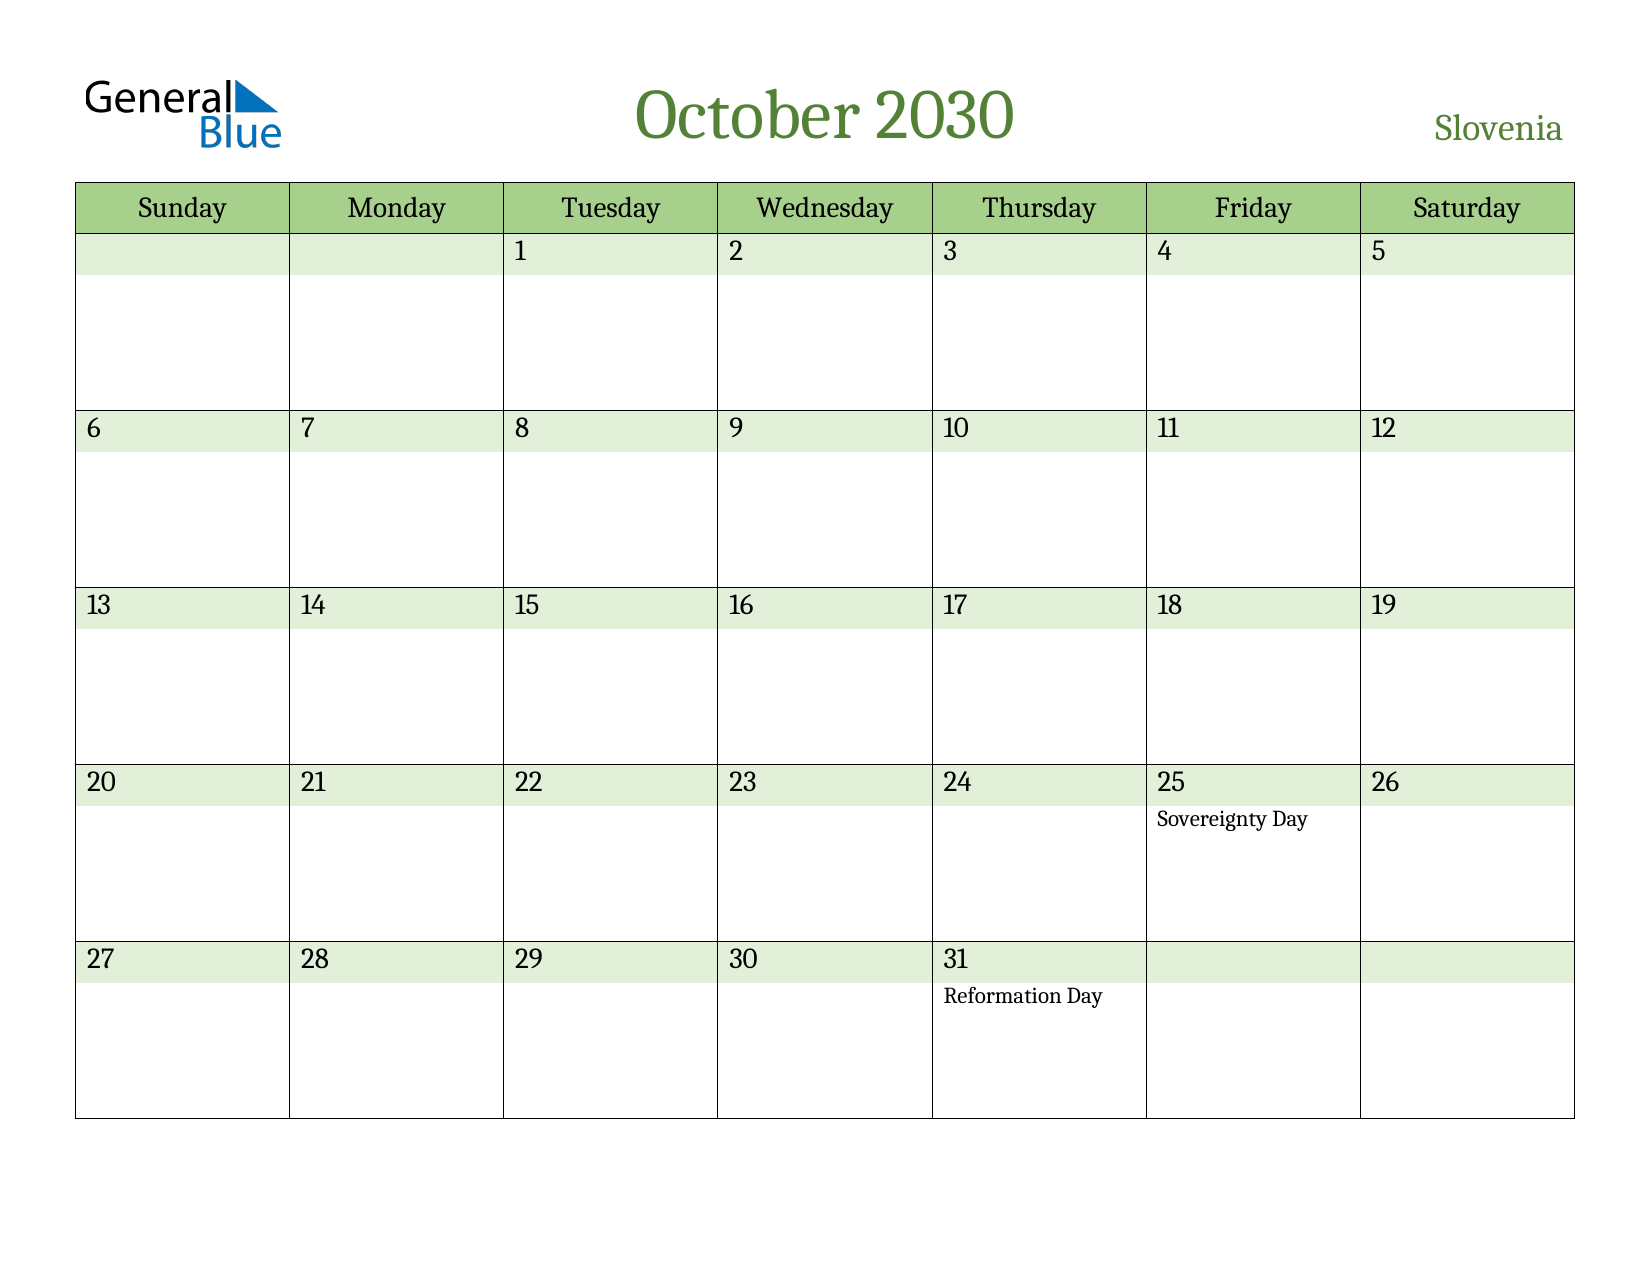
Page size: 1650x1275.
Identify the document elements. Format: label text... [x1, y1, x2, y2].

table_cell [1361, 629, 1574, 764]
table_cell 15 [504, 588, 717, 629]
picture [86, 80, 281, 148]
table_cell [933, 806, 1146, 941]
table_cell [504, 806, 717, 941]
table_cell [933, 275, 1146, 410]
table_cell [1147, 275, 1360, 410]
table_cell [76, 275, 289, 410]
table_cell Sunday [76, 183, 289, 233]
table_cell Tuesday [504, 183, 717, 233]
table_cell 29 [504, 942, 717, 983]
table_cell 25 [1147, 765, 1360, 806]
table_cell Monday [290, 183, 503, 233]
table_header October 2030 [504, 75, 1146, 182]
table_cell 8 [504, 411, 717, 452]
table_cell 26 [1361, 765, 1574, 806]
table_cell [718, 806, 932, 941]
table_cell [290, 234, 503, 275]
table_cell [290, 806, 503, 941]
table_cell 30 [718, 942, 932, 983]
table_cell 4 [1147, 234, 1360, 275]
table_cell 3 [933, 234, 1146, 275]
table_cell [504, 452, 717, 587]
table_header [76, 75, 503, 182]
table_cell 31 [933, 942, 1146, 983]
table_cell [1361, 983, 1574, 1118]
table_cell Friday [1147, 183, 1360, 233]
table_cell Sovereignty Day [1147, 806, 1360, 941]
table_cell 18 [1147, 588, 1360, 629]
table_cell 9 [718, 411, 932, 452]
table_cell [76, 983, 289, 1118]
table_cell [718, 452, 932, 587]
table_cell 12 [1361, 411, 1574, 452]
table_cell 13 [76, 588, 289, 629]
table_cell 14 [290, 588, 503, 629]
table_cell [1147, 983, 1360, 1118]
table_cell [76, 629, 289, 764]
table_cell [290, 983, 503, 1118]
table_cell [1147, 629, 1360, 764]
table_cell Wednesday [718, 183, 932, 233]
table_cell [504, 983, 717, 1118]
table_cell 7 [290, 411, 503, 452]
table_cell Reformation Day [933, 983, 1146, 1118]
table_cell Saturday [1361, 183, 1574, 233]
table_cell [290, 629, 503, 764]
table_cell [1361, 942, 1574, 983]
table_cell 27 [76, 942, 289, 983]
table_cell 22 [504, 765, 717, 806]
table_cell 28 [290, 942, 503, 983]
table_cell 19 [1361, 588, 1574, 629]
table_cell 20 [76, 765, 289, 806]
table_cell 17 [933, 588, 1146, 629]
table_cell [504, 275, 717, 410]
table_header Slovenia [1146, 75, 1574, 182]
table_cell [1361, 806, 1574, 941]
table_cell 2 [718, 234, 932, 275]
table_cell Thursday [933, 183, 1146, 233]
table_cell [718, 275, 932, 410]
table_cell [933, 452, 1146, 587]
table_cell [76, 806, 289, 941]
table_cell 5 [1361, 234, 1574, 275]
table_cell [290, 275, 503, 410]
table_cell 23 [718, 765, 932, 806]
table_cell 1 [504, 234, 717, 275]
table_cell [504, 629, 717, 764]
table_cell 21 [290, 765, 503, 806]
table_cell [718, 983, 932, 1118]
table_cell [1147, 942, 1360, 983]
table_cell [1361, 452, 1574, 587]
table_cell 16 [718, 588, 932, 629]
table_cell [933, 629, 1146, 764]
table_cell 6 [76, 411, 289, 452]
table_cell [76, 234, 289, 275]
table_cell [1361, 275, 1574, 410]
table_cell 24 [933, 765, 1146, 806]
table_cell [290, 452, 503, 587]
table_cell [718, 629, 932, 764]
table_cell 11 [1147, 411, 1360, 452]
table_cell 10 [933, 411, 1146, 452]
table_cell [1147, 452, 1360, 587]
table_cell [76, 452, 289, 587]
